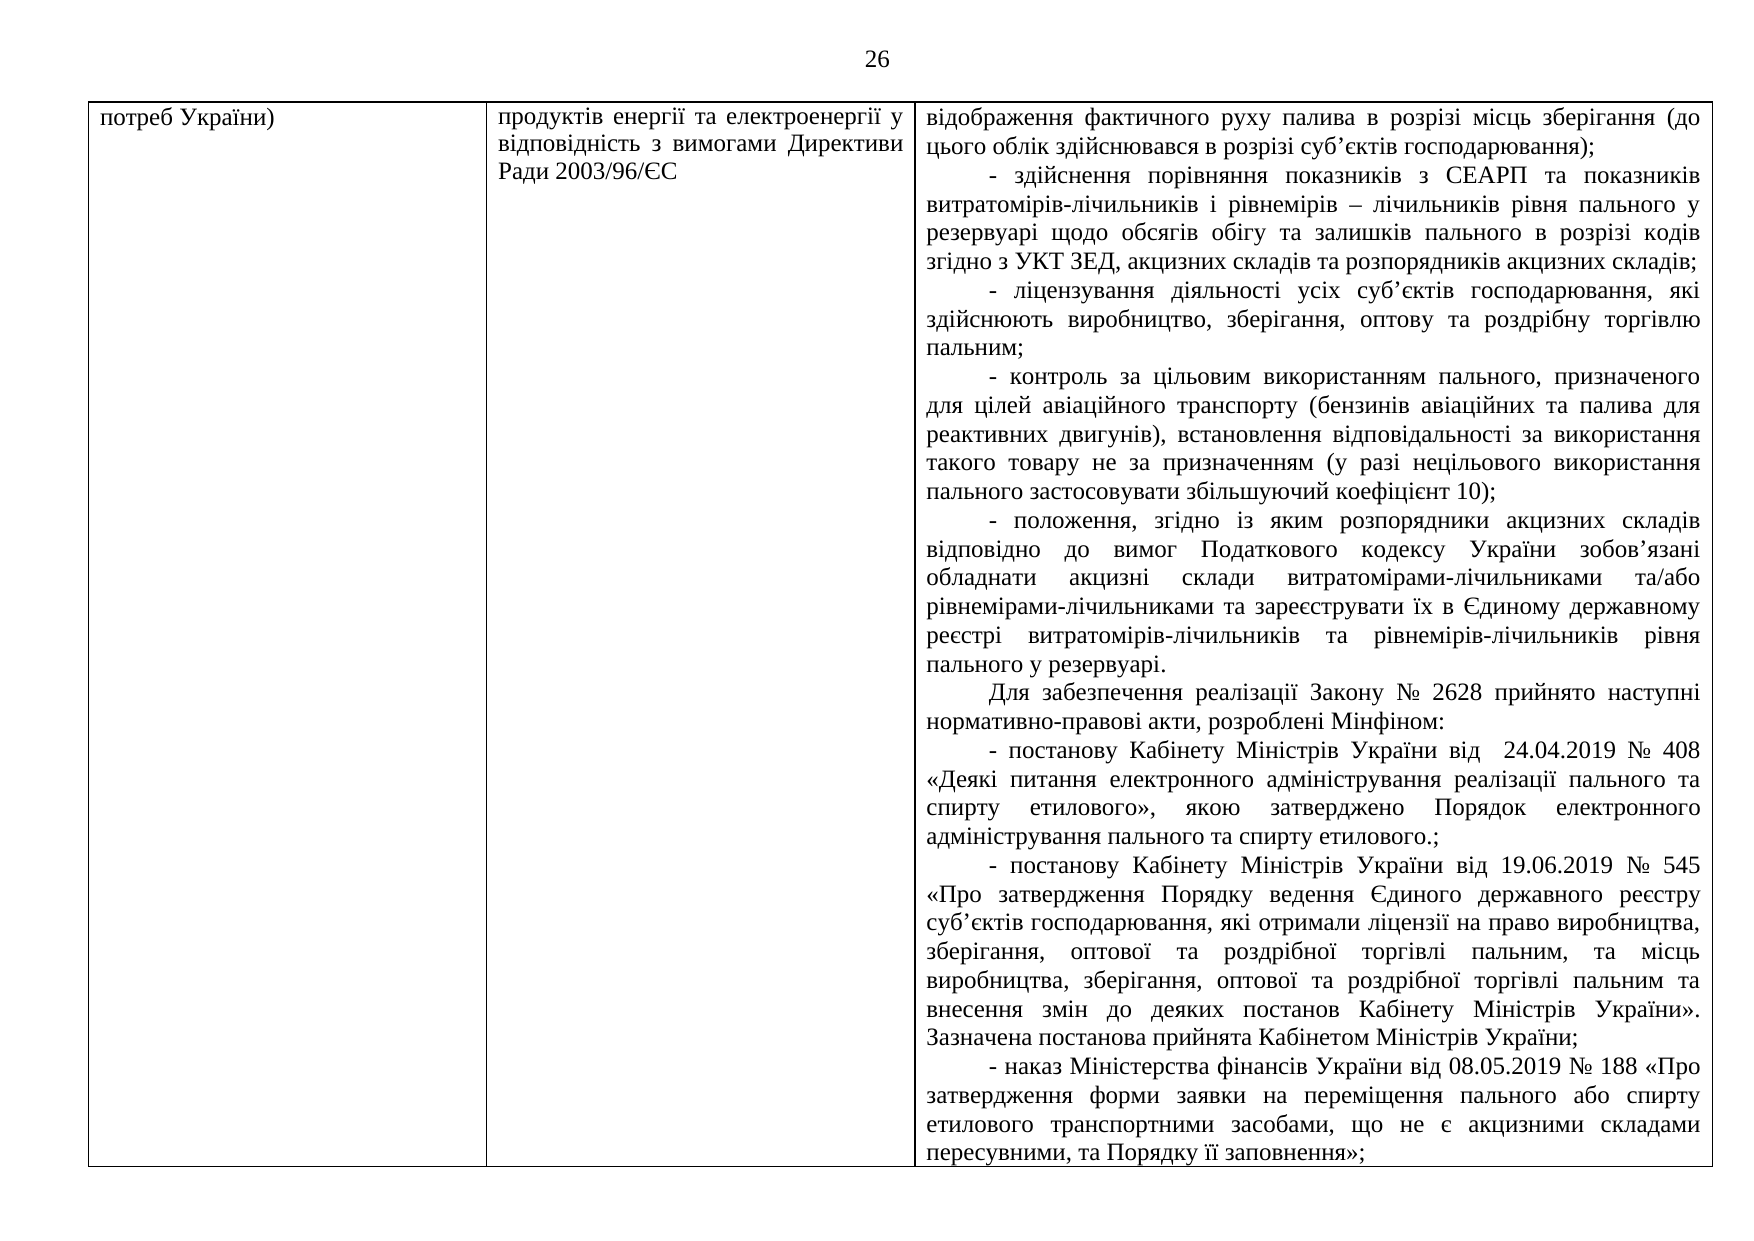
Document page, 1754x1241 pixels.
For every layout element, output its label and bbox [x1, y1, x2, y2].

table_cell [89, 103, 486, 1166]
table_cell [487, 103, 914, 1166]
table_cell [916, 103, 1712, 1166]
